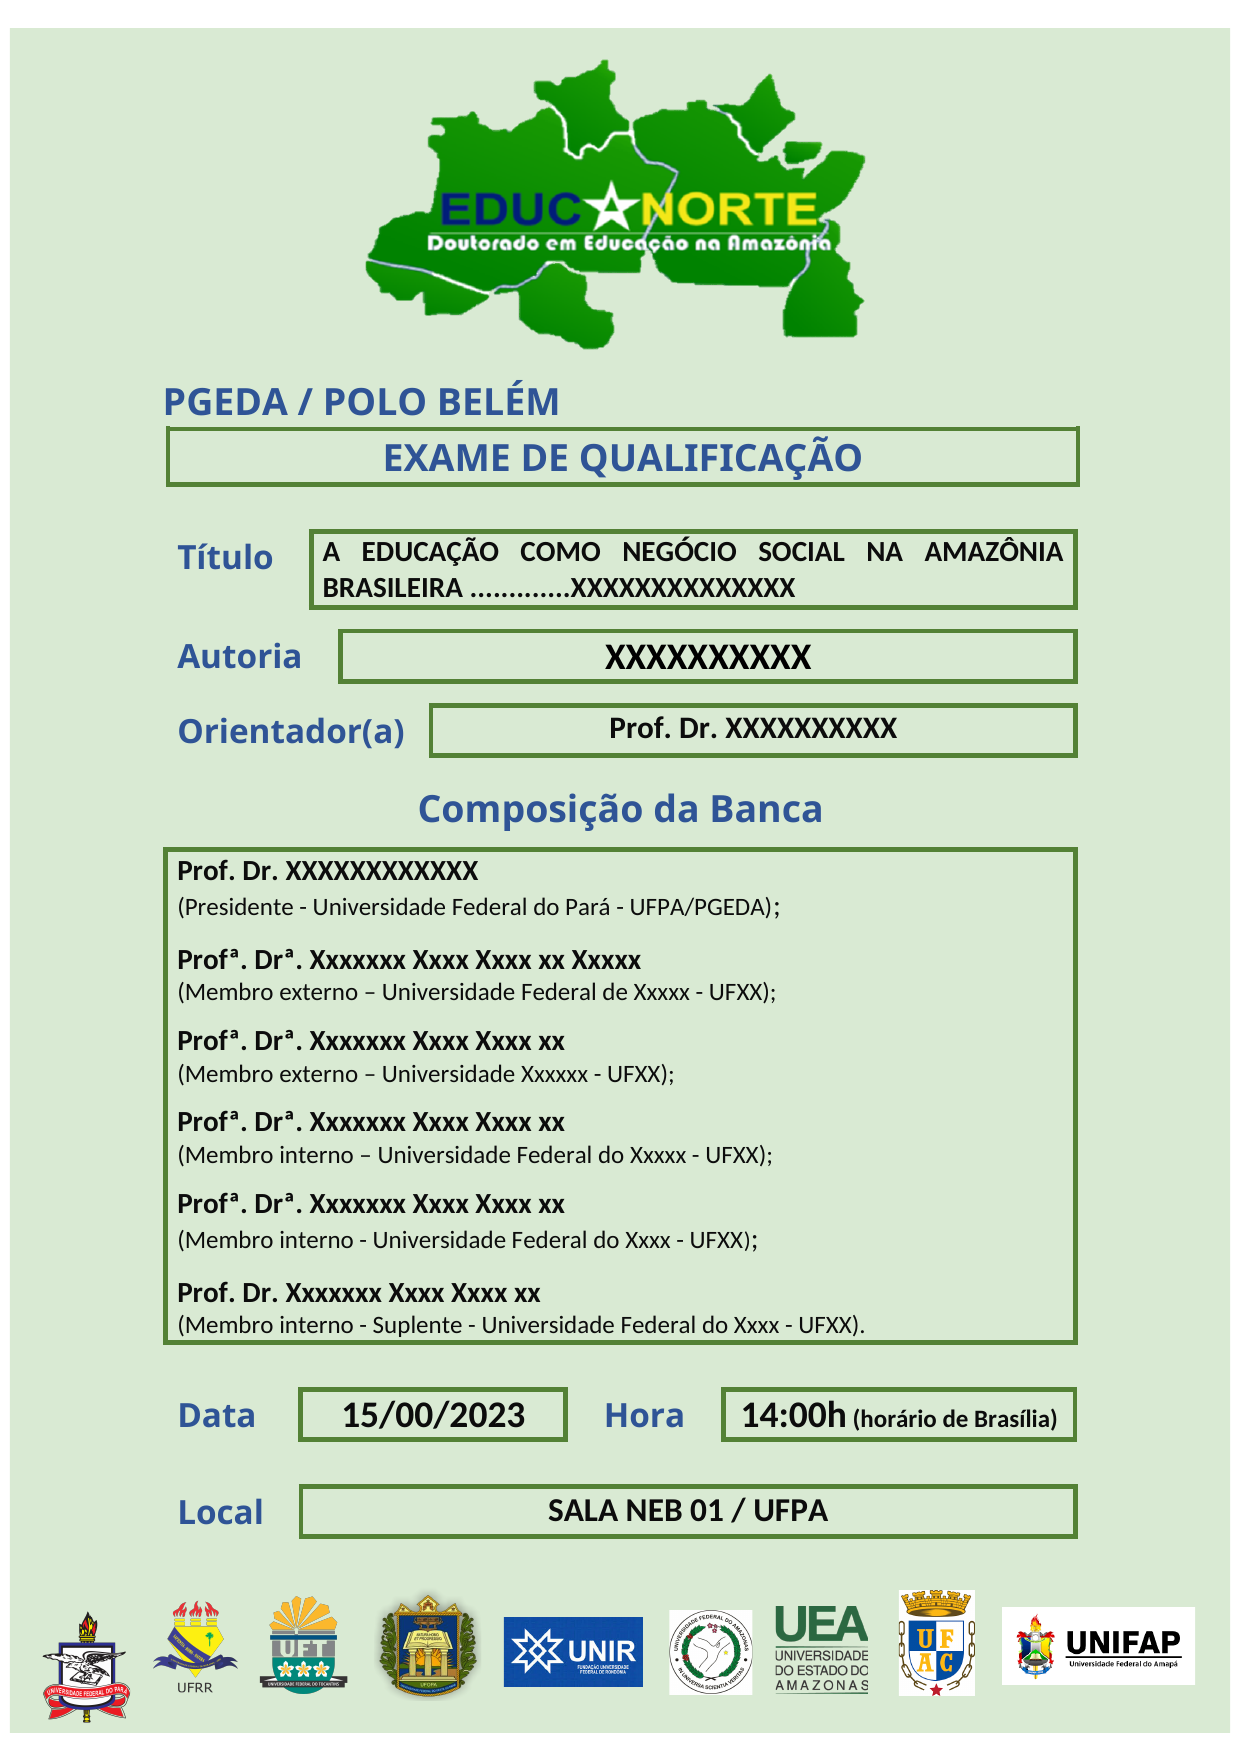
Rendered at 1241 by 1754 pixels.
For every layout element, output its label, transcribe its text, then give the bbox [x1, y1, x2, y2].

table_cell Composição da Banca [166, 753, 1075, 847]
table_header Data [166, 1387, 298, 1437]
table_cell Prof. Dr. XXXXXXXXXXXX (Presidente - Universidade Federal do Pará - UFPA/PGEDA); Profª. Drª. Xxxxxxx Xxxx Xxxx xx Xxxxx (Membro externo – Universidade Federal de Xxxxx - UFXX); Profª. Drª. Xxxxxxx Xxxx Xxxx xx (Membro externo – Universidade Xxxxxx - UFXX); Profª. Drª. Xxxxxxx Xxxx Xxxx xx (Membro interno – Universidade Federal do Xxxxx - UFXX); Profª. Drª. Xxxxxxx Xxxx Xxxx xx (Membro interno - Universidade Federal do Xxxx - UFXX); Prof. Dr. Xxxxxxx Xxxx Xxxx xx (Membro interno - Suplente - Universidade Federal do Xxxx - UFXX). [168, 852, 1073, 1340]
picture [373, 1587, 482, 1701]
table_header Orientador(a) [166, 703, 429, 753]
picture [775, 1606, 868, 1694]
picture [898, 1590, 975, 1696]
picture [354, 38, 884, 371]
picture [669, 1610, 753, 1695]
table_header 14:00h (horário de Brasília) [726, 1392, 1073, 1437]
text PGEDA / POLO BELÉM [162, 324, 1063, 426]
table_header SALA NEB 01 / UFPA [303, 1489, 1073, 1534]
picture [42, 1610, 131, 1724]
picture [149, 1596, 242, 1697]
table_header XXXXXXXXXX [343, 633, 1073, 679]
picture [1002, 1607, 1196, 1685]
picture [259, 1596, 348, 1694]
table_header A EDUCAÇÃO COMO NEGÓCIO SOCIAL NA AMAZÔNIA BRASILEIRA .............XXXXXXXXXXXXXX [314, 534, 1073, 605]
table_header 15/00/2023 [303, 1392, 563, 1437]
table_header Autoria [166, 629, 338, 679]
table_header Hora [568, 1387, 721, 1437]
table_header Título [166, 529, 309, 605]
table_header EXAME DE QUALIFICAÇÃO [170, 431, 1076, 482]
table_header Prof. Dr. XXXXXXXXXX [433, 708, 1073, 753]
picture [503, 1617, 643, 1687]
table_header Local [166, 1484, 299, 1534]
